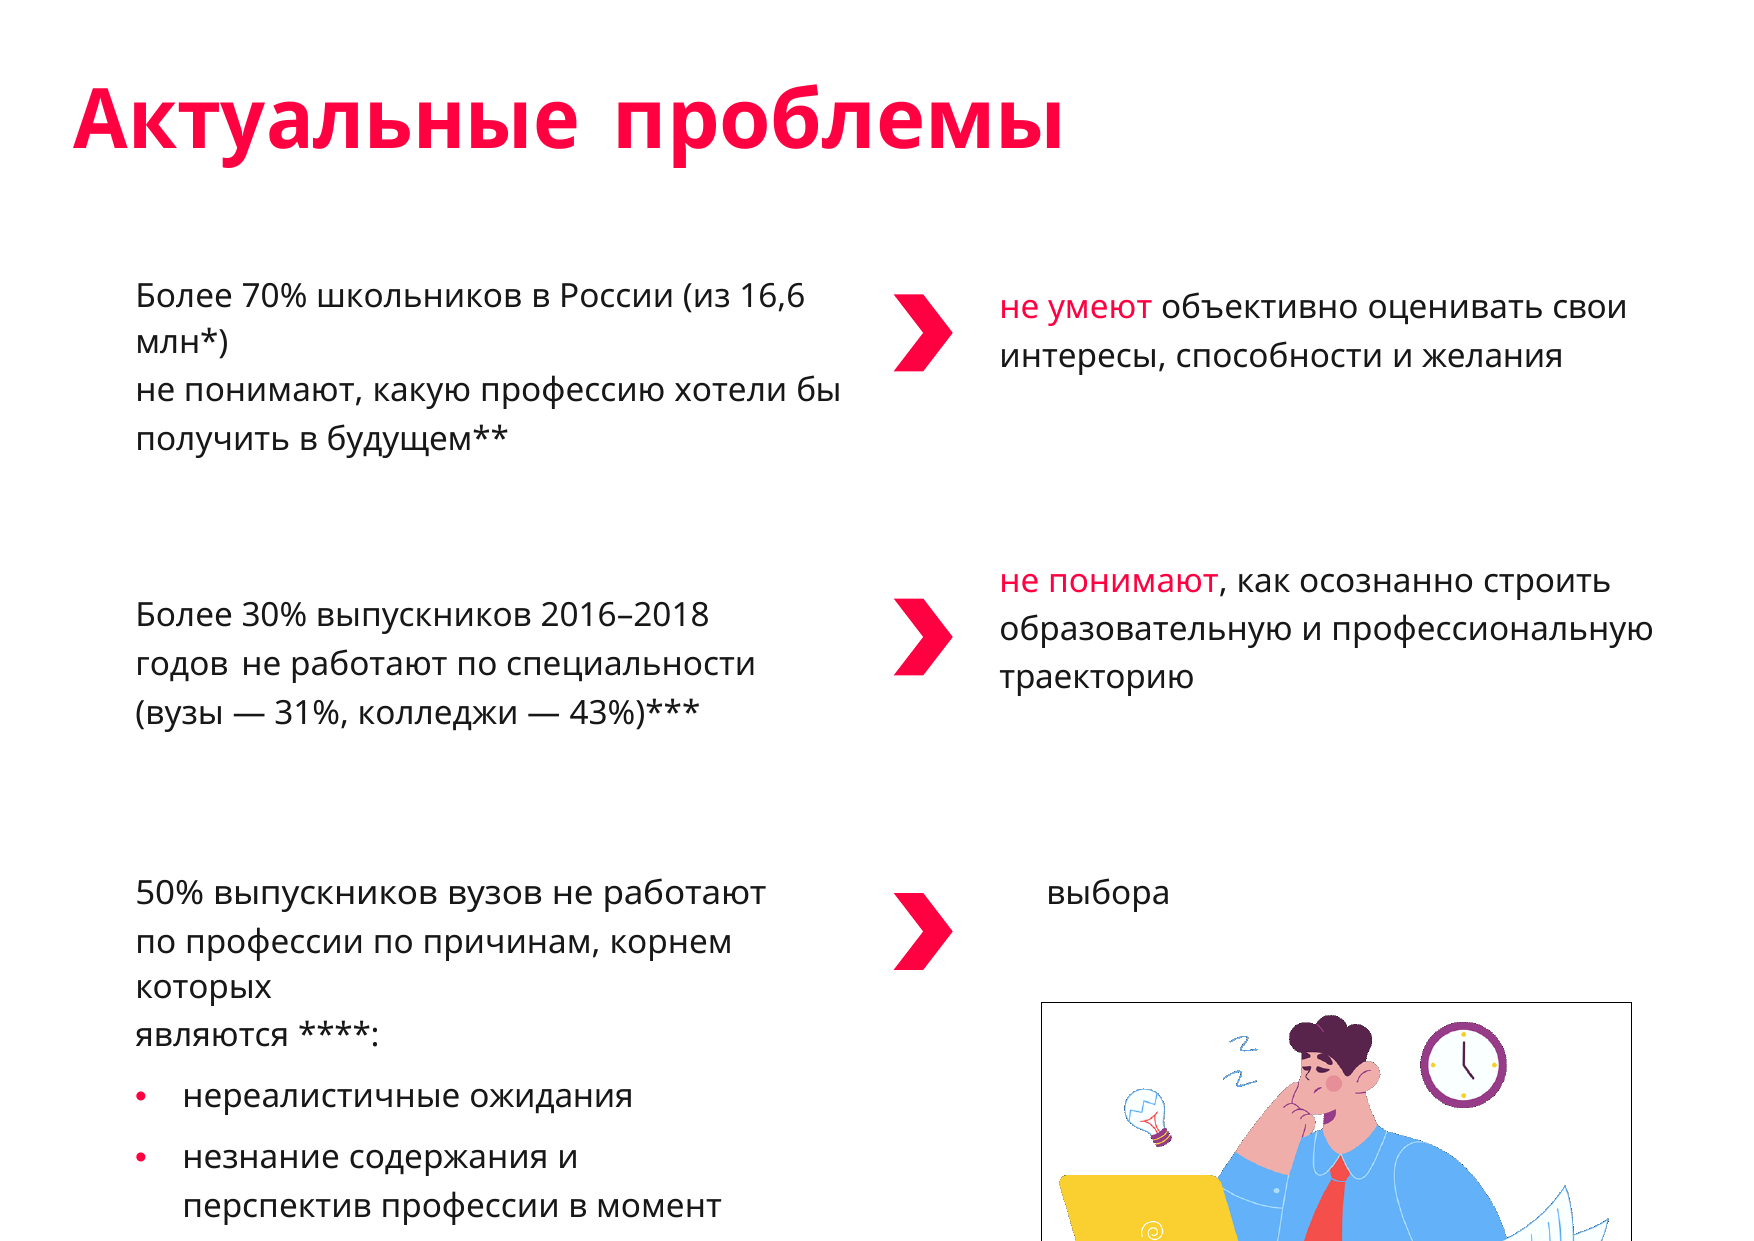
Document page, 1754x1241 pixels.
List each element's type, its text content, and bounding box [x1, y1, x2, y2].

text 50% выпускников вузов не работают [135, 869, 826, 914]
subtitle Актуальные проблемы [74, 59, 1739, 173]
picture [1042, 1003, 1631, 1241]
text получить в будущем** [135, 414, 858, 460]
text являются ****: [135, 1011, 826, 1057]
list незнание содержания и перспектив профессии в момент выбора [999, 869, 1650, 914]
list нереалистичные ожидания [135, 1072, 826, 1118]
text не умеют объективно оценивать свои [999, 283, 1739, 329]
text Более 70% школьников в России (из 16,6 млн*) [135, 272, 858, 363]
text Более 30% выпускников 2016–2018 годов не работают по специальности (вузы — 31%, колледжи — 43%)*** [135, 591, 804, 734]
text не понимают, какую профессию хотели бы [135, 366, 858, 411]
text не понимают, как осознанно строить [999, 557, 1739, 602]
text интересы, способности и желания [999, 332, 1739, 377]
list незнание содержания и перспектив профессии в момент выбора [135, 1133, 737, 1227]
text по профессии по причинам, корнем которых [135, 918, 826, 1008]
text образовательную и профессиональную траекторию [999, 605, 1739, 699]
